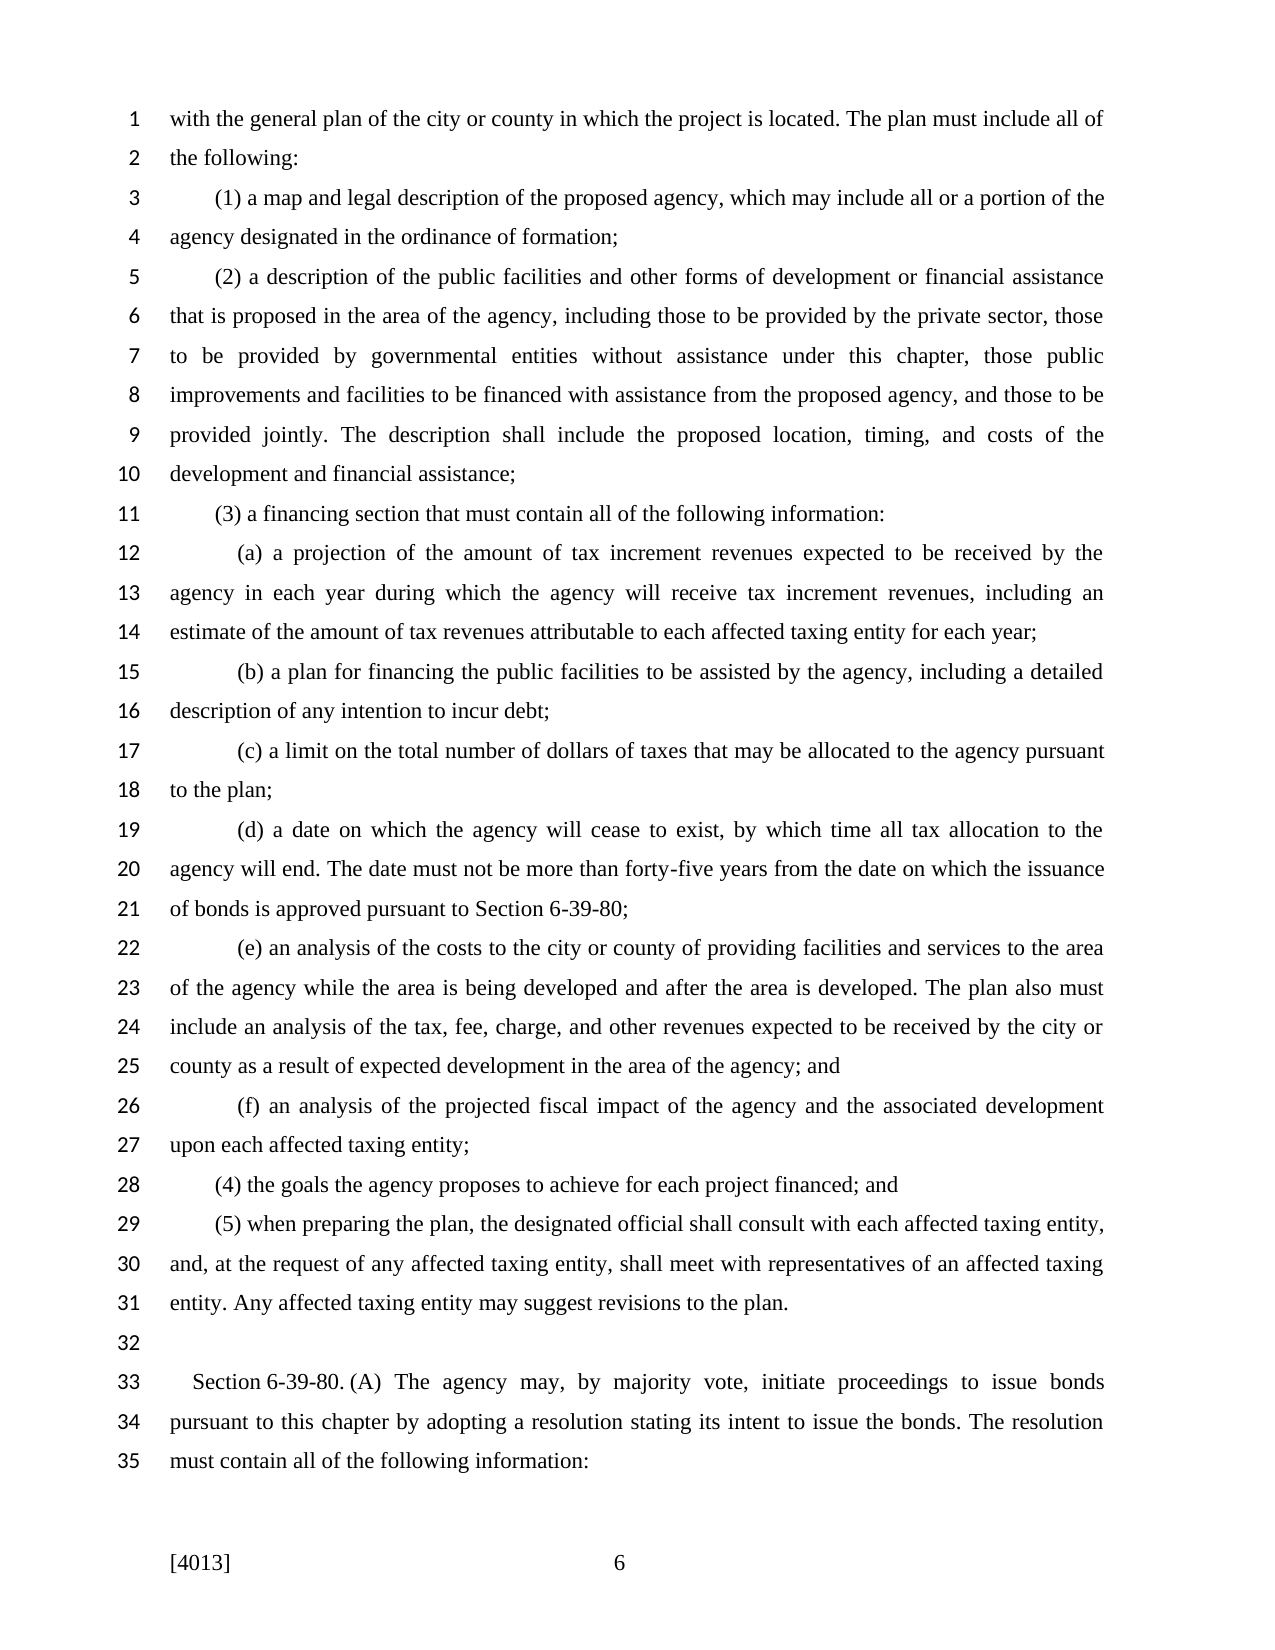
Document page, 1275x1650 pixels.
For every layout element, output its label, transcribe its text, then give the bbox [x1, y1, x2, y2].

text (3) a financing section that must contain all of the following information: [169, 500, 1106, 526]
text (c) a limit on the total number of dollars of taxes that may be allocated to the agency pursuant to the plan; [169, 737, 1106, 802]
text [169, 105, 1106, 171]
text (5) when preparing the plan, the designated official shall consult with each affected taxing entity, and, at the request of any affected taxing entity, shall meet with representatives of an affected taxing entity. Any affected taxing entity may suggest revisions to the plan. [169, 1210, 1106, 1316]
text Section 6-39-80. (A) The agency may, by majority vote, initiate proceedings to issue bonds pursuant to this chapter by adopting a resolution stating its intent to issue the bonds. The resolution must contain all of the following information: [169, 1368, 1106, 1474]
text (f) an analysis of the projected fiscal impact of the agency and the associated development upon each affected taxing entity; [169, 1092, 1106, 1158]
text (a) a projection of the amount of tax increment revenues expected to be received by the agency in each year during which the agency will receive tax increment revenues, including an estimate of the amount of tax revenues attributable to each affected taxing entity for each year; [169, 539, 1106, 644]
text (2) a description of the public facilities and other forms of development or financial assistance that is proposed in the area of the agency, including those to be provided by the private sector, those to be provided by governmental entities without assistance under this chapter, those public improvements and facilities to be financed with assistance from the proposed agency, and those to be provided jointly. The description shall include the proposed location, timing, and costs of the development and financial assistance; [169, 263, 1106, 487]
text (4) the goals the agency proposes to achieve for each project financed; and [169, 1171, 1106, 1197]
text (d) a date on which the agency will cease to exist, by which time all tax allocation to the agency will end. The date must not be more than forty-five years from the date on which the issuance of bonds is approved pursuant to Section 6-39-80; [169, 816, 1106, 921]
text (e) an analysis of the costs to the city or county of providing facilities and services to the area of the agency while the area is being developed and after the area is developed. The plan also must include an analysis of the tax, fee, charge, and other revenues expected to be received by the city or county as a result of expected development in the area of the agency; and [169, 934, 1106, 1079]
text (b) a plan for financing the public facilities to be assisted by the agency, including a detailed description of any intention to incur debt; [169, 658, 1106, 723]
text (1) a map and legal description of the proposed agency, which may include all or a portion of the agency designated in the ordinance of formation; [169, 184, 1106, 250]
